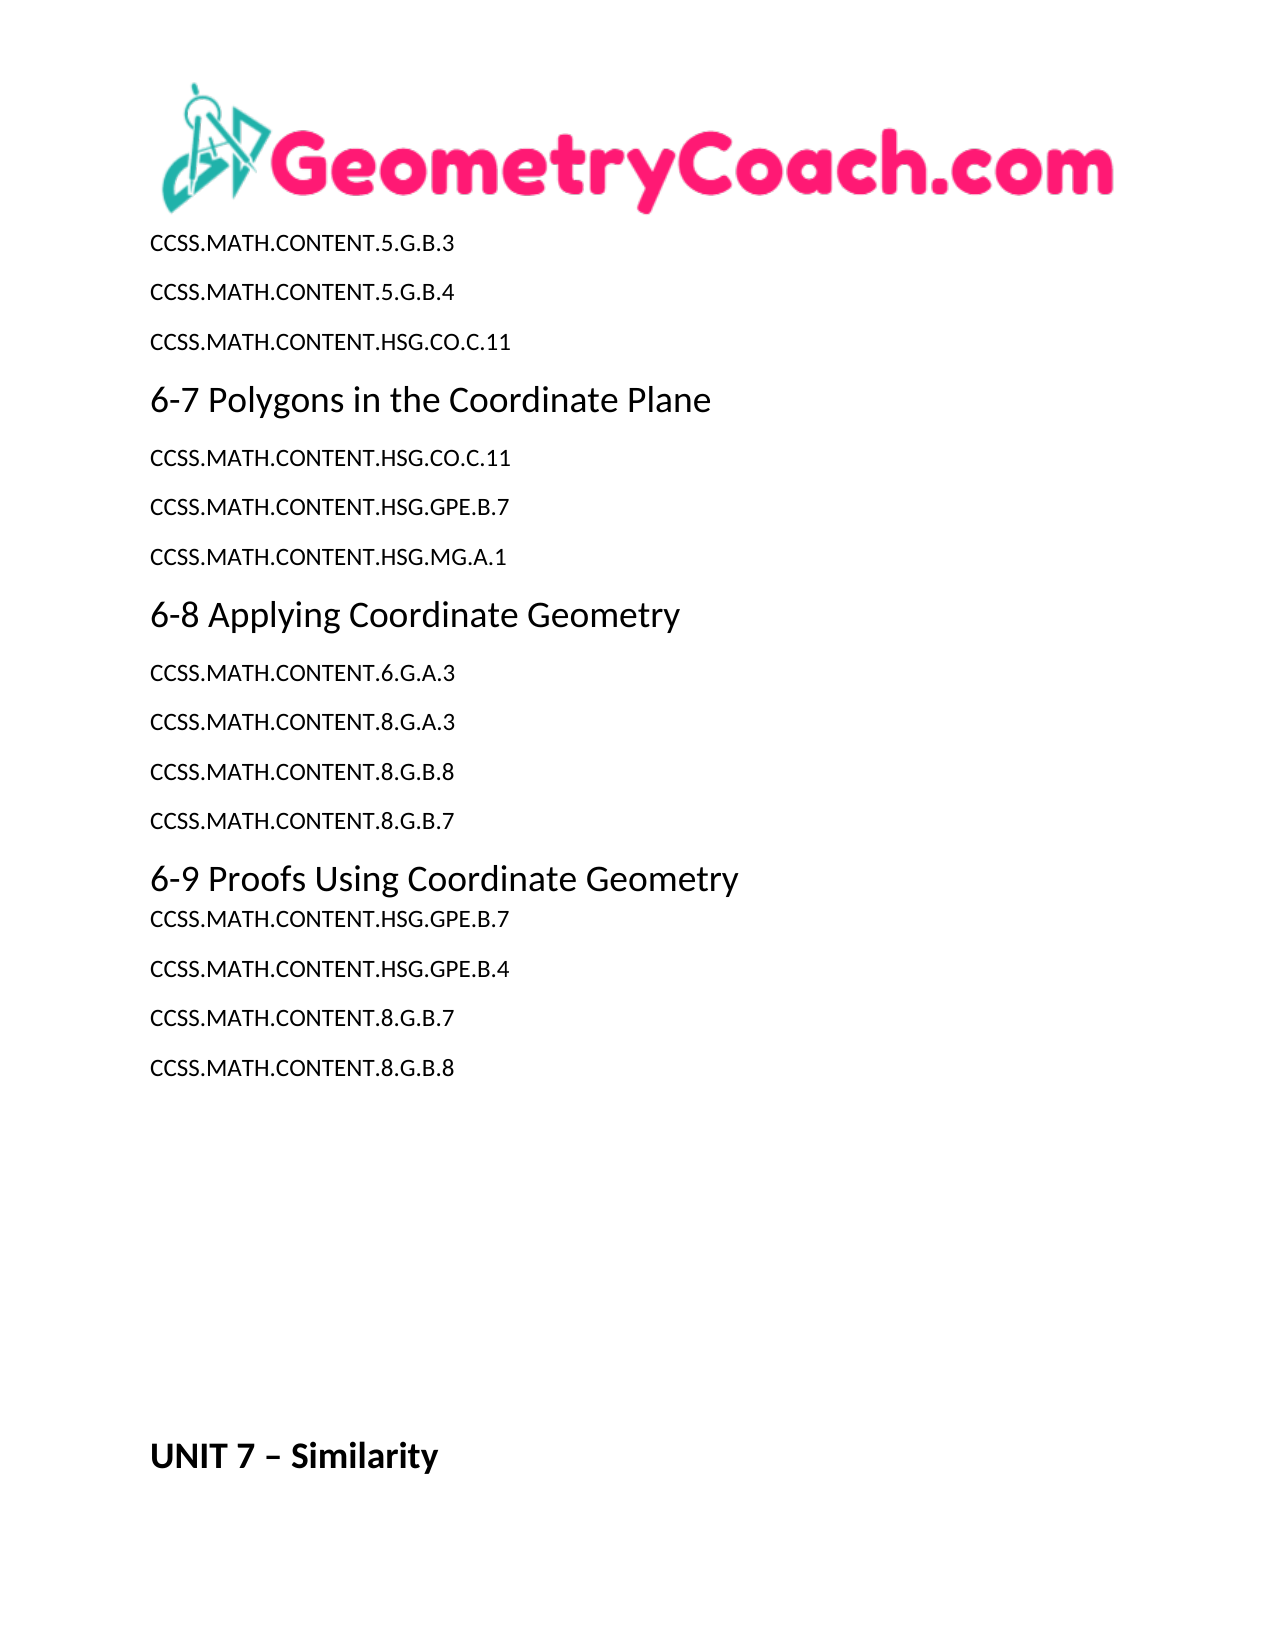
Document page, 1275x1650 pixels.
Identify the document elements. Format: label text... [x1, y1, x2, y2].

text CCSS.MATH.CONTENT.5.G.B.4 [150, 277, 1125, 307]
picture [150, 75, 1125, 227]
text CCSS.MATH.CONTENT.8.G.B.7 [150, 1002, 1125, 1033]
text CCSS.MATH.CONTENT.5.G.B.3 [150, 227, 1125, 257]
text CCSS.MATH.CONTENT.HSG.GPE.B.7 [150, 491, 1125, 522]
text CCSS.MATH.CONTENT.HSG.MG.A.1 [150, 541, 1125, 572]
text CCSS.MATH.CONTENT.8.G.B.7 [150, 806, 1125, 836]
text CCSS.MATH.CONTENT.8.G.A.3 [150, 706, 1125, 737]
text CCSS.MATH.CONTENT.6.G.A.3 [150, 657, 1125, 687]
text UNIT 7 – Similarity [150, 1432, 1125, 1478]
text CCSS.MATH.CONTENT.HSG.GPE.B.4 [150, 953, 1125, 983]
text 6-8 Applying Coordinate Geometry [150, 591, 1125, 636]
text CCSS.MATH.CONTENT.8.G.B.8 [150, 756, 1125, 786]
text 6-9 Proofs Using Coordinate Geometry CCSS.MATH.CONTENT.HSG.GPE.B.7 [150, 855, 1125, 934]
text 6-7 Polygons in the Coordinate Plane [150, 376, 1125, 422]
text CCSS.MATH.CONTENT.HSG.CO.C.11 [150, 442, 1125, 472]
text CCSS.MATH.CONTENT.8.G.B.8 [150, 1052, 1125, 1083]
text CCSS.MATH.CONTENT.HSG.CO.C.11 [150, 326, 1125, 357]
